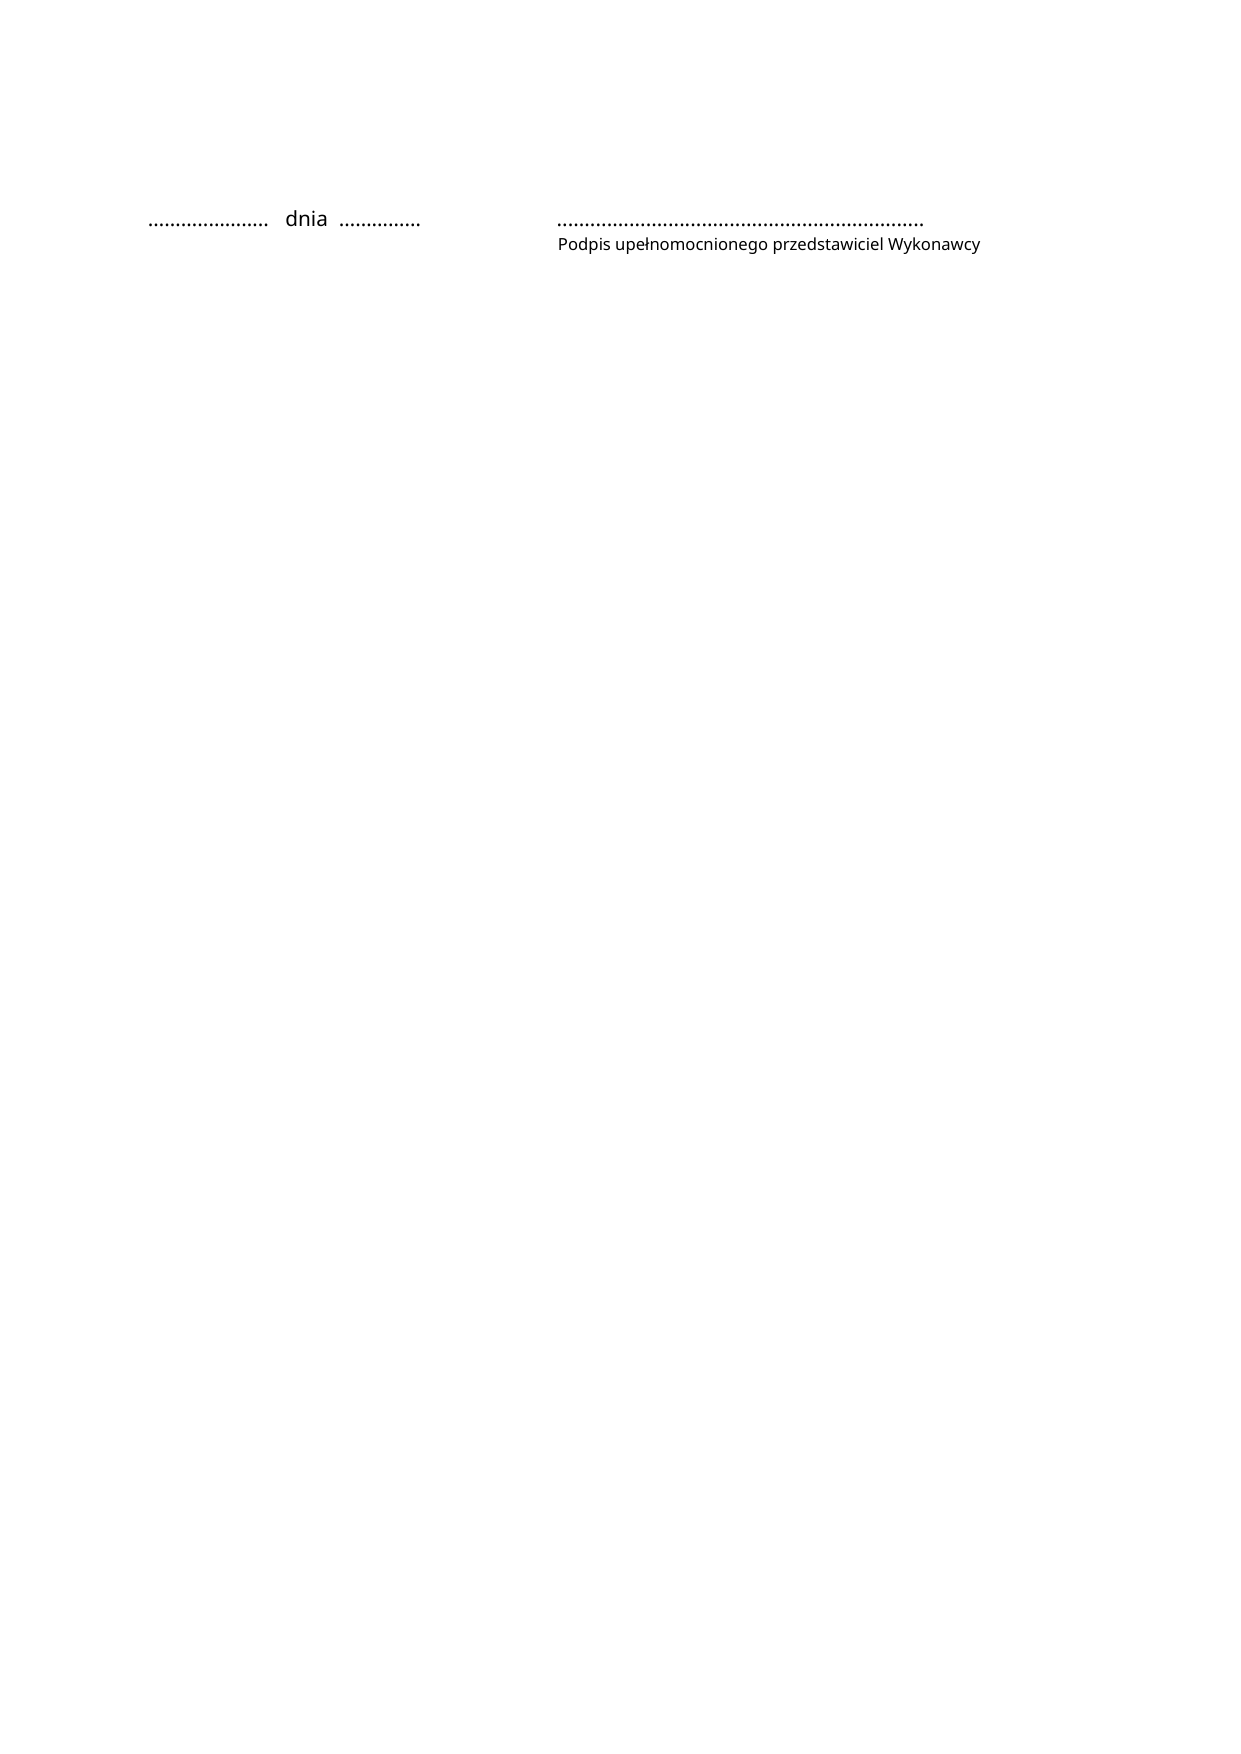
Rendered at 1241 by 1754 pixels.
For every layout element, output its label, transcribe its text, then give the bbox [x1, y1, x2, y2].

text ………..……….. dnia …………… .................................................................. [148, 204, 1093, 233]
text Podpis upełnomocnionego przedstawiciel Wykonawcy [185, 233, 1093, 256]
